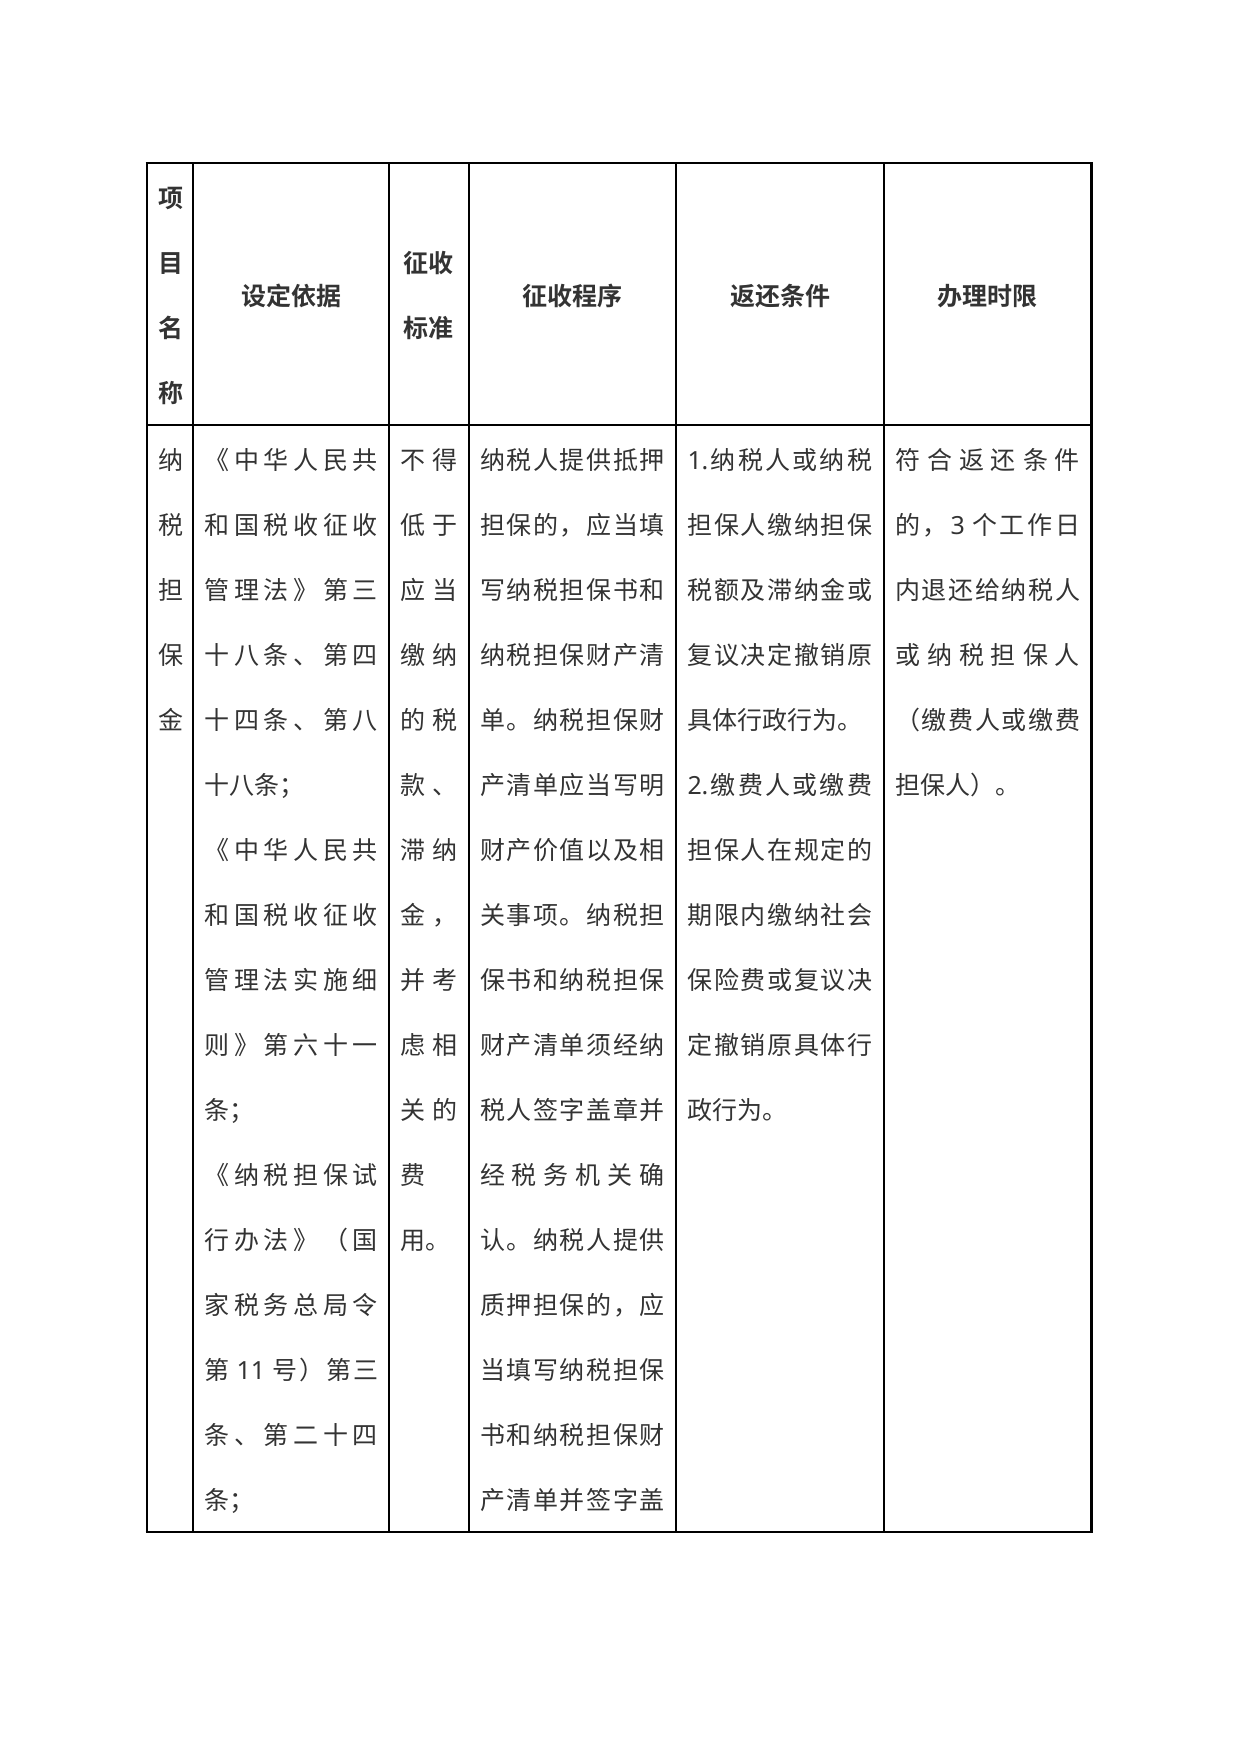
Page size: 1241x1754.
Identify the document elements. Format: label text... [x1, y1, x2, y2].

table_cell 纳税担保金 [148, 426, 192, 1531]
table_header 征收 标准 [390, 164, 468, 424]
table_header 项目名称 [148, 164, 192, 424]
table_header 办理时限 [885, 164, 1090, 424]
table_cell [885, 426, 1090, 1531]
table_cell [194, 426, 388, 1531]
table_header 返还条件 [677, 164, 883, 424]
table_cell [390, 426, 468, 1531]
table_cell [677, 426, 883, 1531]
table_header 征收程序 [470, 164, 675, 424]
table_header 设定依据 [194, 164, 388, 424]
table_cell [470, 426, 675, 1531]
